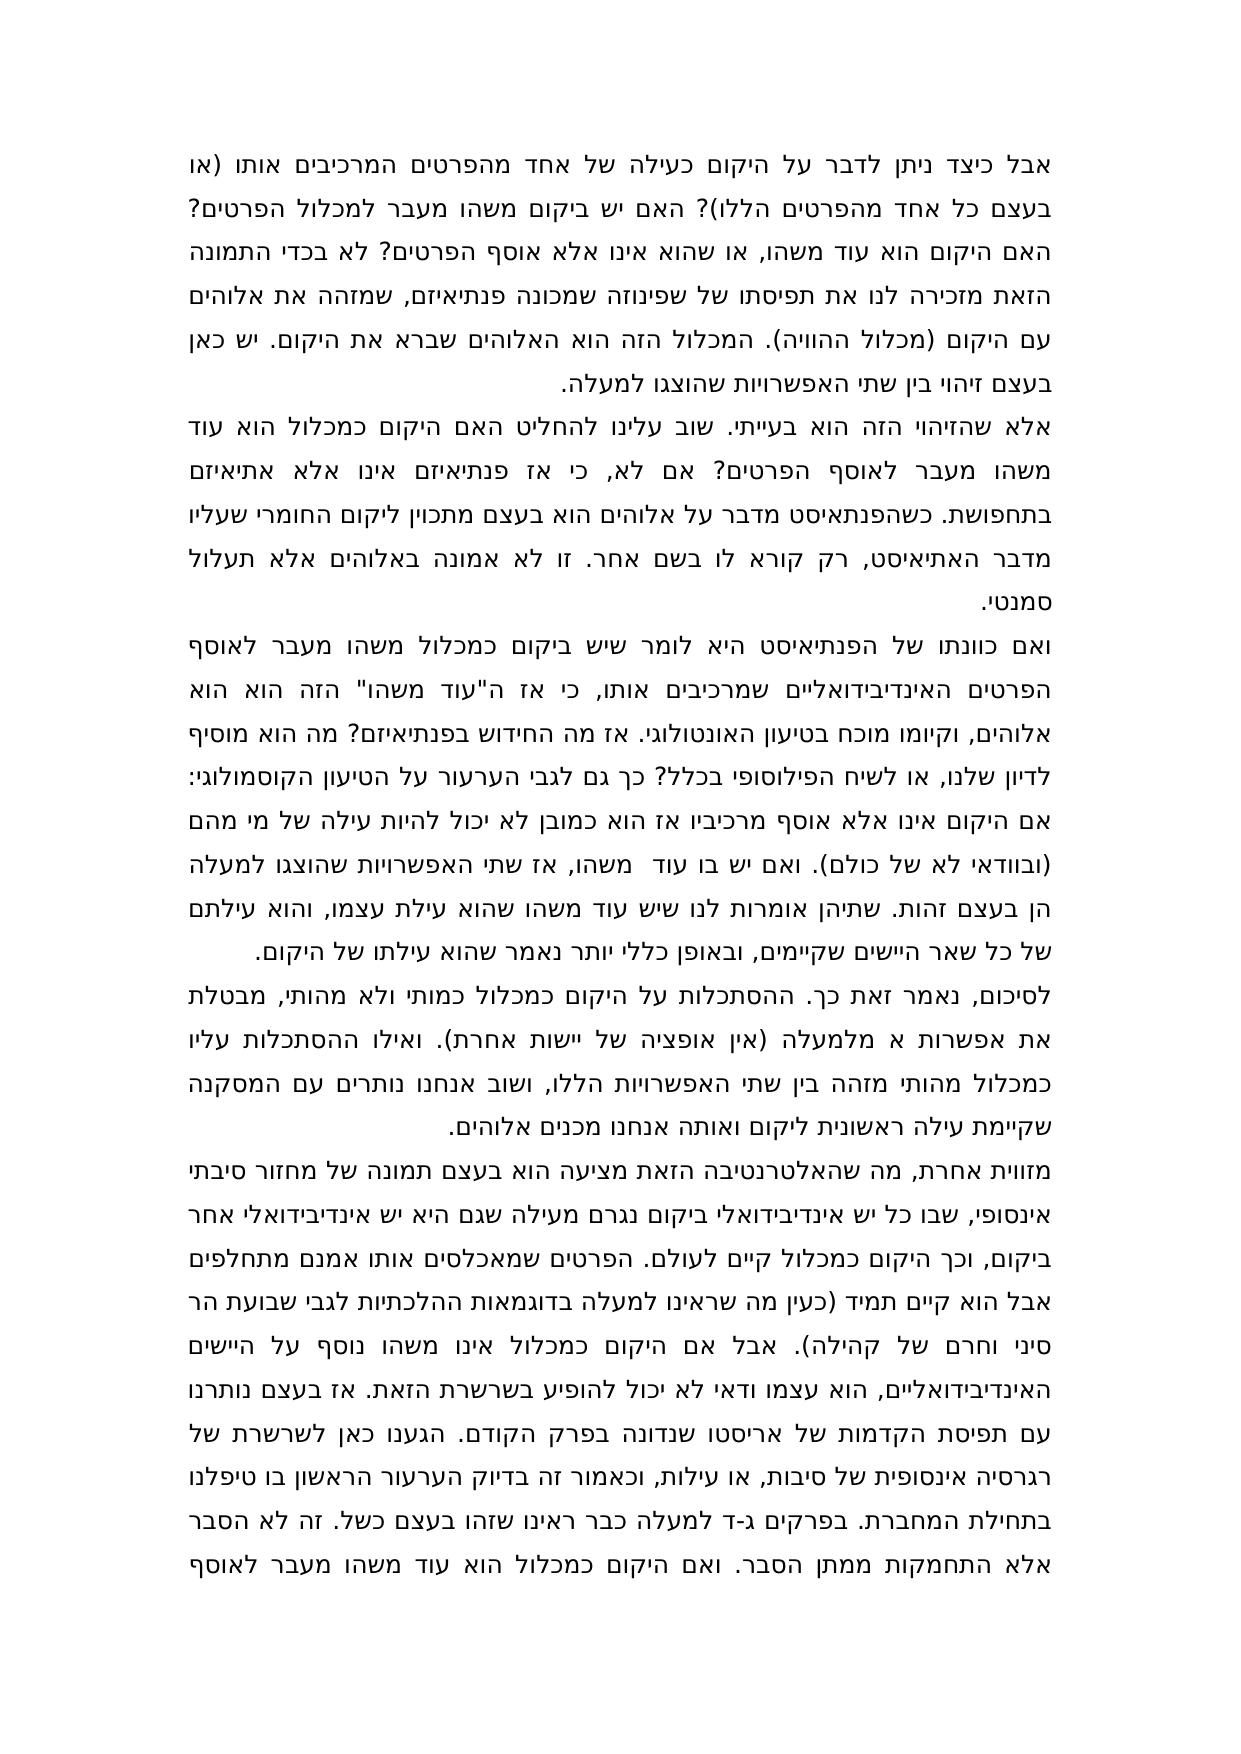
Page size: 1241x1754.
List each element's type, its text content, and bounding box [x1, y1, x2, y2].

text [187, 1156, 1053, 1579]
text לסיכום, נאמר זאת כך. ההסתכלות על היקום כמכלול כמותי ולא מהותי, מבטלת את אפשרות א מלמעלה (אין אופציה של יישות אחרת). ואילו ההסתכלות עליו כמכלול מהותי מזהה בין שתי האפשרויות הללו, ושוב אנחנו נותרים עם המסקנה שקיימת עילה ראשונית ליקום ואותה אנחנו מכנים אלוהים. [187, 981, 1053, 1142]
text ואם כוונתו של הפנתיאיסט היא לומר שיש ביקום כמכלול משהו מעבר לאוסף הפרטים האינדיבידואליים שמרכיבים אותו, כי אז ה"עוד משהו" הזה הוא הוא אלוהים, וקיומו מוכח בטיעון האונטולוגי. אז מה החידוש בפנתיאיזם? מה הוא מוסיף לדיון שלנו, או לשיח הפילוסופי בכלל? כך גם לגבי הערעור על הטיעון הקוסמולוגי: אם היקום אינו אלא אוסף מרכיביו אז הוא כמובן לא יכול להיות עילה של מי מהם (ובוודאי לא של כולם). ואם יש בו עוד משהו, אז שתי האפשרויות שהוצגו למעלה הן בעצם זהות. שתיהן אומרות לנו שיש עוד משהו שהוא עילת עצמו, והוא עילתם של כל שאר היישים שקיימים, ובאופן כללי יותר נאמר שהוא עילתו של היקום. [187, 631, 1053, 967]
text אלא שהזיהוי הזה הוא בעייתי. שוב עלינו להחליט האם היקום כמכלול הוא עוד משהו מעבר לאוסף הפרטים? אם לא, כי אז פנתיאיזם אינו אלא אתיאיזם בתחפושת. כשהפנתאיסט מדבר על אלוהים הוא בעצם מתכוין ליקום החומרי שעליו מדבר האתיאיסט, רק קורא לו בשם אחר. זו לא אמונה באלוהים אלא תעלול סמנטי. [187, 412, 1053, 617]
text אבל כיצד ניתן לדבר על היקום כעילה של אחד מהפרטים המרכיבים אותו (או בעצם כל אחד מהפרטים הללו)? האם יש ביקום משהו מעבר למכלול הפרטים? האם היקום הוא עוד משהו, או שהוא אינו אלא אוסף הפרטים? לא בכדי התמונה הזאת מזכירה לנו את תפיסתו של שפינוזה שמכונה פנתיאיזם, שמזהה את אלוהים עם היקום (מכלול ההוויה). המכלול הזה הוא האלוהים שברא את היקום. יש כאן בעצם זיהוי בין שתי האפשרויות שהוצגו למעלה. [187, 150, 1053, 398]
